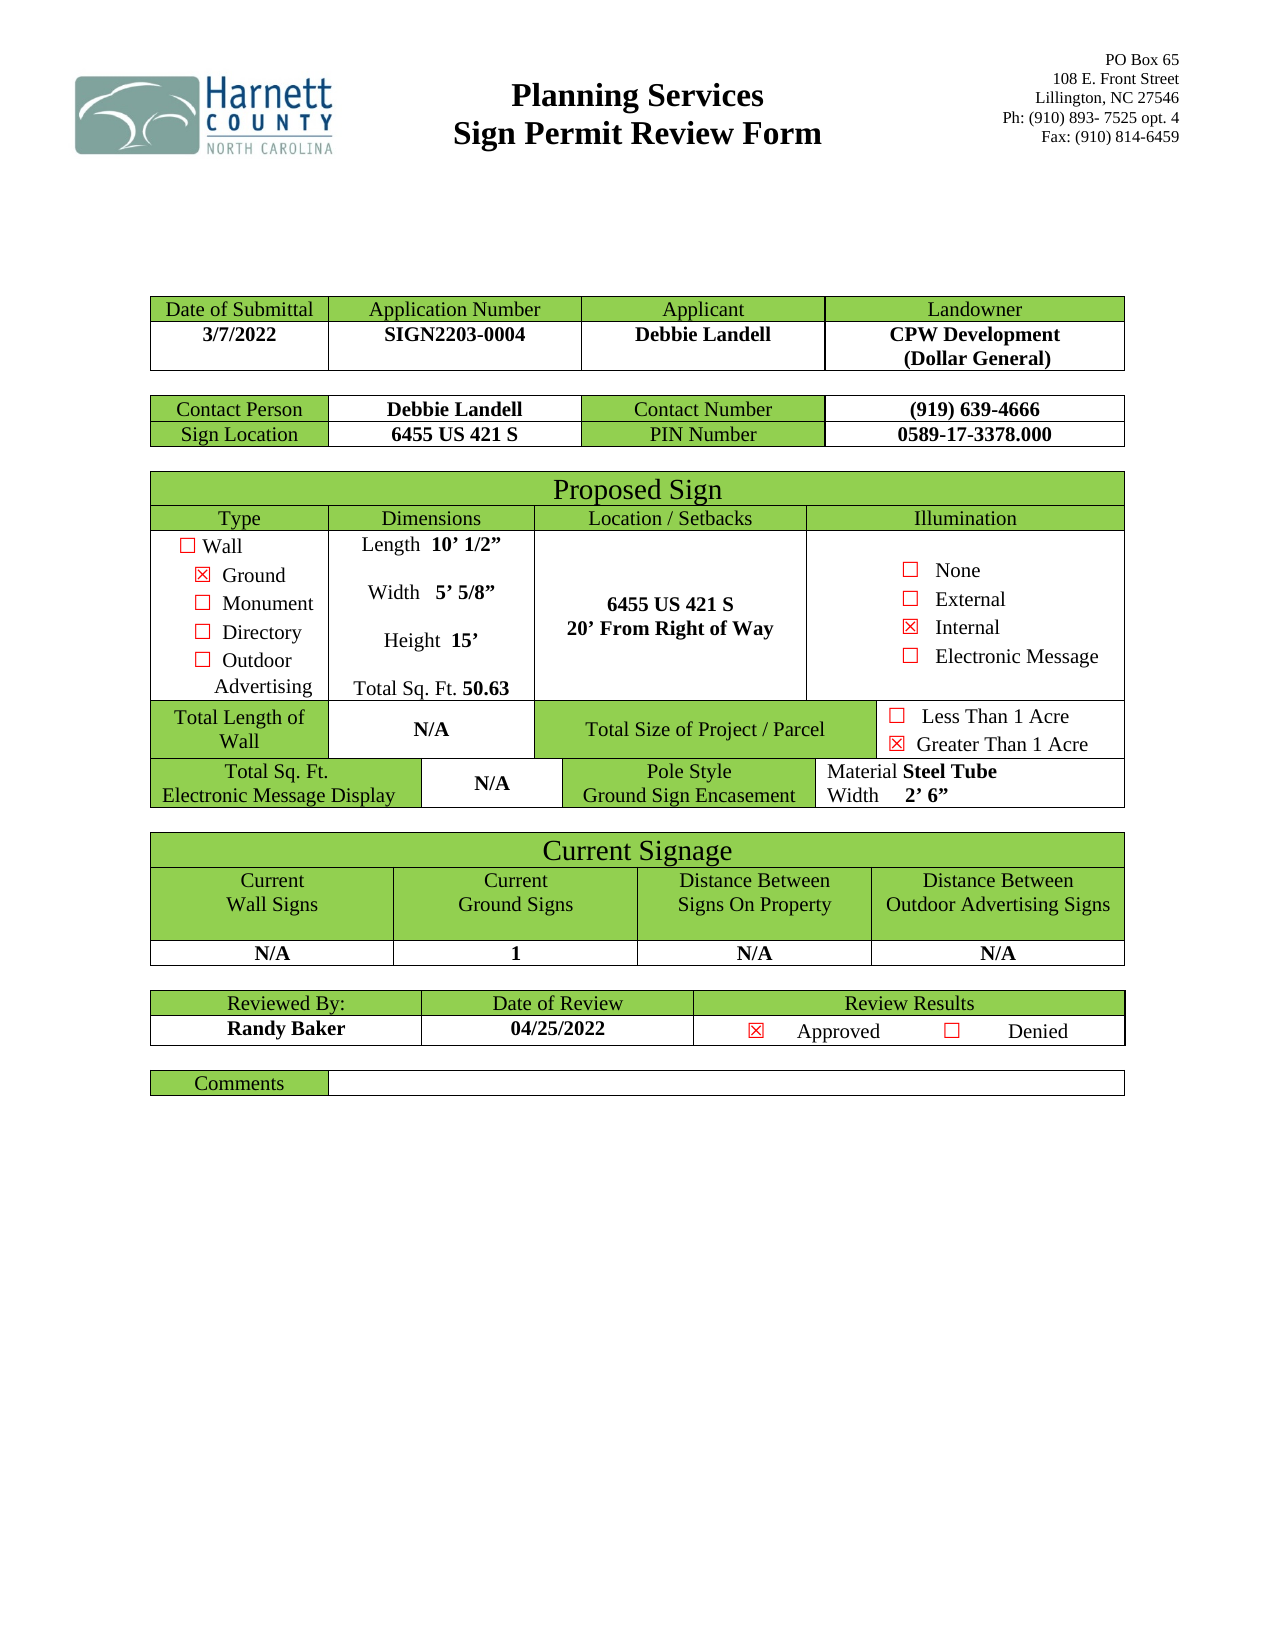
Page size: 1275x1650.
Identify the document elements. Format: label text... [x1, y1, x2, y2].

table_header Contact Person [151, 396, 328, 421]
table_cell SIGN2203-0004 [329, 322, 581, 370]
table_cell 3/7/2022 [151, 322, 328, 370]
table_cell N/A [329, 701, 534, 758]
table_cell Illumination [807, 506, 1124, 530]
table_header Landowner [826, 297, 1124, 321]
table_cell Randy Baker [151, 1016, 421, 1045]
table_cell Total Size of Project / Parcel [535, 701, 876, 758]
table_cell Wall Ground Monument Directory Outdoor Advertising [151, 531, 328, 700]
table_cell 0589-17-3378.000 [826, 422, 1124, 446]
table_cell Type [151, 506, 328, 530]
table_cell N/A [638, 941, 871, 965]
table_cell Dimensions [329, 506, 534, 530]
table_cell Total Sq. Ft. Electronic Message Display [151, 759, 421, 807]
table_cell Current Ground Signs [394, 868, 637, 940]
table_cell Distance Between Outdoor Advertising Signs [872, 868, 1124, 940]
table_cell Less Than 1 Acre Greater Than 1 Acre [877, 701, 1124, 758]
table_header Reviewed By: [151, 991, 421, 1015]
table_header Contact Number [582, 396, 824, 421]
table_cell N/A [872, 941, 1124, 965]
table_cell N/A [151, 941, 393, 965]
table_header Date of Review [422, 991, 693, 1015]
table_cell Sign Location [151, 422, 328, 446]
table_cell Approved Denied [694, 1016, 1124, 1045]
table_cell Distance Between Signs On Property [638, 868, 871, 940]
table_cell Pole Style Ground Sign Encasement [563, 759, 815, 807]
table_cell Material Steel Tube Width 2’ 6” [816, 759, 1124, 807]
table_cell CPW Development (Dollar General) [826, 322, 1124, 370]
table_cell Current Wall Signs [151, 868, 393, 940]
table_header Current Signage [151, 833, 1124, 867]
table_header Debbie Landell [329, 396, 581, 421]
table_header Application Number [329, 297, 581, 321]
table_header [329, 1071, 1124, 1095]
table_cell Total Length of Wall [151, 701, 328, 758]
table_cell 6455 US 421 S 20’ From Right of Way [535, 531, 806, 700]
table_cell Length 10’ 1/2” Width 5’ 5/8” Height 15’ Total Sq. Ft. 50.63 [329, 531, 534, 700]
table_cell 6455 US 421 S [329, 422, 581, 446]
picture [60, 61, 347, 170]
table_cell 1 [394, 941, 637, 965]
table_cell N/A [422, 759, 562, 807]
table_cell PIN Number [582, 422, 824, 446]
table_cell None External Internal Electronic Message [807, 531, 1124, 700]
table_header (919) 639-4666 [826, 396, 1124, 421]
table_header Proposed Sign [151, 472, 1124, 505]
table_header Date of Submittal [151, 297, 328, 321]
table_header Review Results [694, 991, 1124, 1015]
table_cell Location / Setbacks [535, 506, 806, 530]
table_header Applicant [582, 297, 824, 321]
table_header Comments [151, 1071, 328, 1095]
table_cell 04/25/2022 [422, 1016, 693, 1045]
table_cell Debbie Landell [582, 322, 824, 370]
